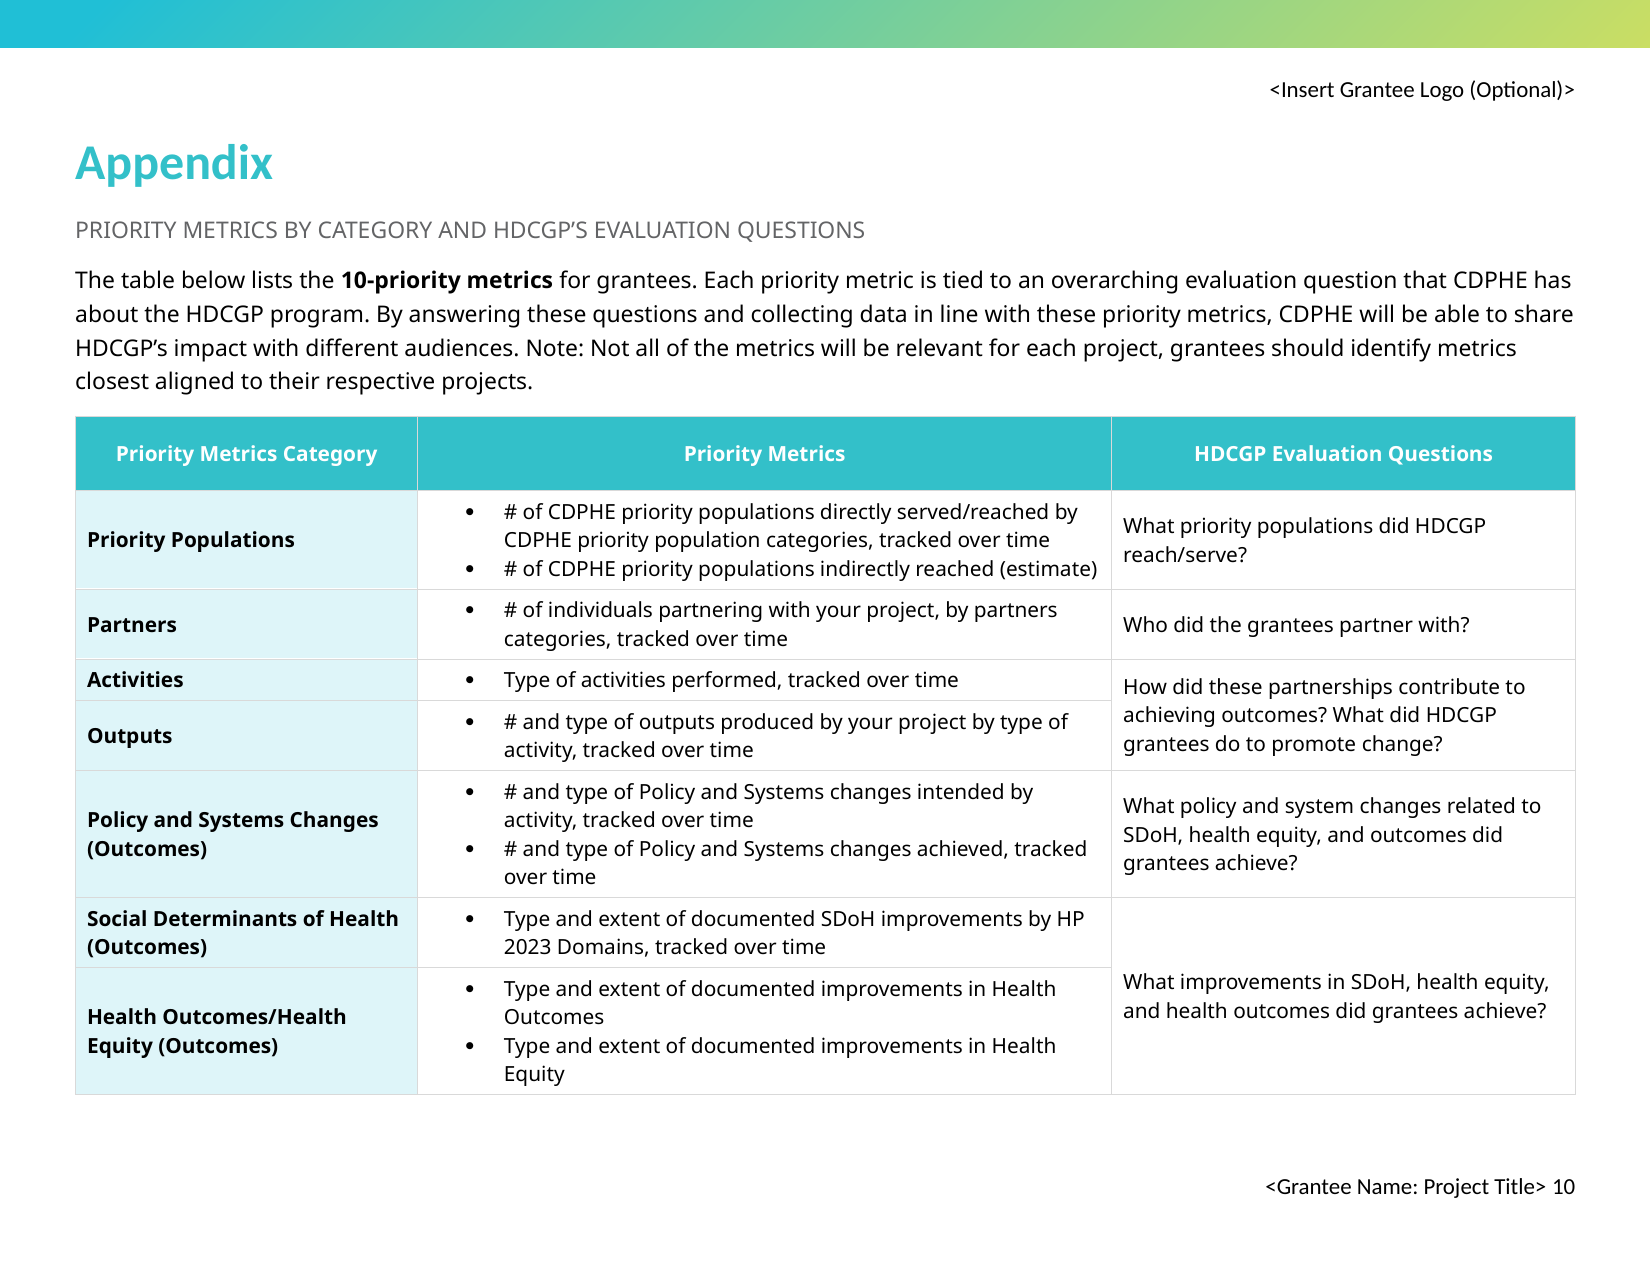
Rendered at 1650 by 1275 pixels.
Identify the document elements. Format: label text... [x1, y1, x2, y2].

table_header HDCGP Evaluation Questions [1112, 417, 1575, 490]
subtitle PRIORITY METRICS BY CATEGORY AND HDCGP’S EVALUATION QUESTIONS [75, 213, 1575, 245]
table_cell Partners [76, 590, 417, 658]
table_cell # and type of Policy and Systems changes intended by activity, tracked over time # and type of Policy and Systems changes achieved, tracked over time [418, 771, 1111, 897]
table_cell # of individuals partnering with your project, by partners categories, tracked over time [418, 590, 1111, 658]
table_cell # of CDPHE priority populations directly served/reached by CDPHE priority population categories, tracked over time # of CDPHE priority populations indirectly reached (estimate) [418, 491, 1111, 588]
table_header Priority Metrics [418, 417, 1111, 490]
table_cell Policy and Systems Changes (Outcomes) [76, 771, 417, 897]
table_cell Type of activities performed, tracked over time [418, 660, 1111, 700]
table_cell Social Determinants of Health (Outcomes) [76, 898, 417, 967]
table_cell How did these partnerships contribute to achieving outcomes? What did HDCGP grantees do to promote change? [1112, 660, 1575, 770]
table_cell Type and extent of documented improvements in Health Outcomes Type and extent of documented improvements in Health Equity [418, 968, 1111, 1094]
table_header Priority Metrics Category [76, 417, 417, 490]
table_cell Who did the grantees partner with? [1112, 590, 1575, 658]
table_cell Priority Populations [76, 491, 417, 588]
table_cell What improvements in SDoH, health equity, and health outcomes did grantees achieve? [1112, 898, 1575, 1094]
table_cell What priority populations did HDCGP reach/serve? [1112, 491, 1575, 588]
table_cell # and type of outputs produced by your project by type of activity, tracked over time [418, 701, 1111, 770]
table_cell Activities [76, 660, 417, 700]
table_cell Health Outcomes/Health Equity (Outcomes) [76, 968, 417, 1094]
text The table below lists the 10-priority metrics for grantees. Each priority metric is tied to an overarching evaluation question that CDPHE has about the HDCGP program. By answering these questions and collecting data in line with these priority metrics, CDPHE will be able to share HDCGP’s impact with different audiences. Note: Not all of the metrics will be relevant for each project, grantees should identify metrics closest aligned to their respective projects. [75, 264, 1575, 396]
text Appendix [75, 131, 1575, 192]
table_cell What policy and system changes related to SDoH, health equity, and outcomes did grantees achieve? [1112, 771, 1575, 897]
table_cell Outputs [76, 701, 417, 770]
table_cell Type and extent of documented SDoH improvements by HP 2023 Domains, tracked over time [418, 898, 1111, 967]
